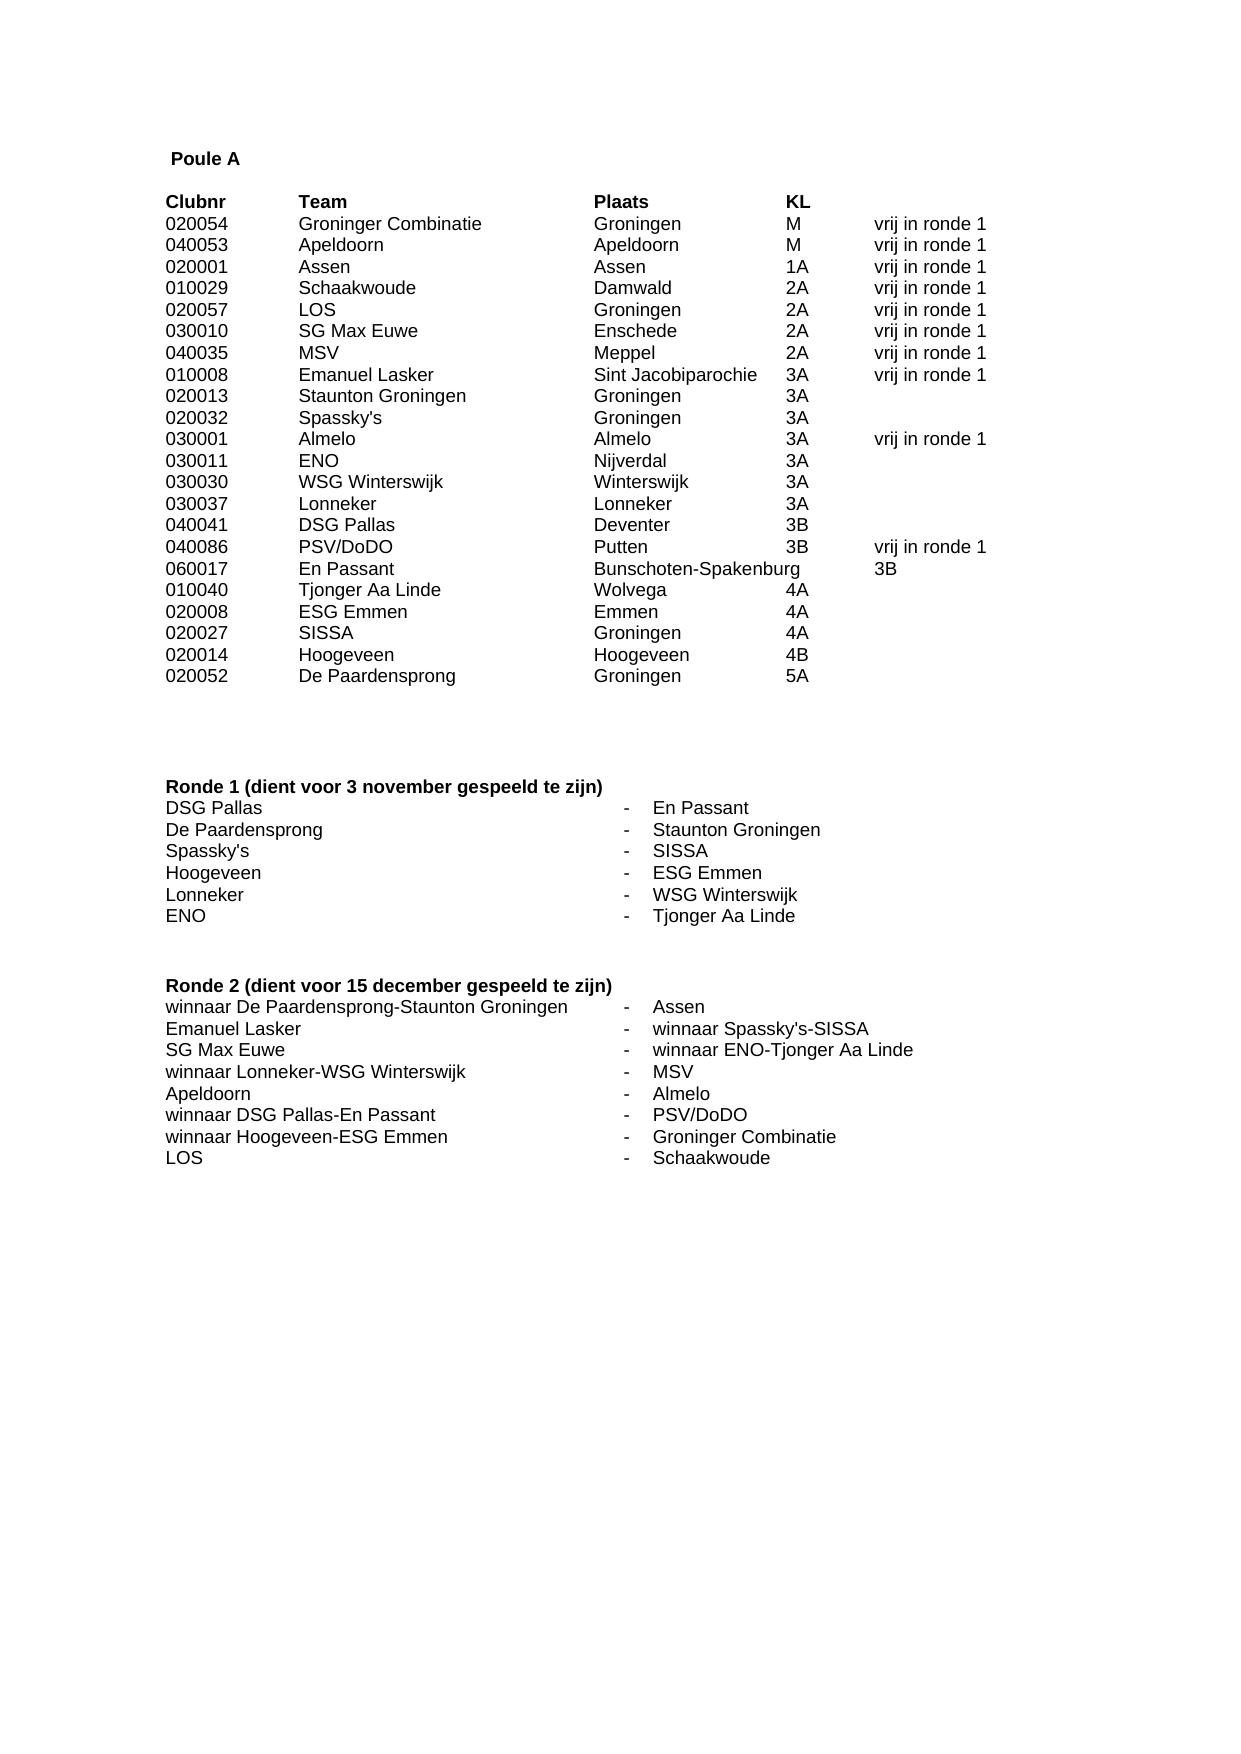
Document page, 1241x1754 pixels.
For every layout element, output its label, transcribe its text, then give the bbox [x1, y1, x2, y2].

text 040086 PSV/DoDO Putten 3B vrij in ronde 1 [165, 536, 1075, 557]
text 060017 En Passant Bunschoten-Spakenburg 3B [165, 557, 1075, 579]
text 020014 Hoogeveen Hoogeveen 4B [165, 644, 1075, 665]
text winnaar De Paardensprong-Staunton Groningen - Assen [165, 996, 1075, 1018]
text winnaar Hoogeveen-ESG Emmen - Groninger Combinatie [165, 1126, 1075, 1147]
text 040053 Apeldoorn Apeldoorn M vrij in ronde 1 [165, 234, 1075, 256]
text 020027 SISSA Groningen 4A [165, 622, 1075, 644]
text Ronde 2 (dient voor 15 december gespeeld te zijn) [165, 974, 1075, 996]
text ENO - Tjonger Aa Linde [165, 905, 1075, 926]
text 010029 Schaakwoude Damwald 2A vrij in ronde 1 [165, 277, 1075, 299]
text 010040 Tjonger Aa Linde Wolvega 4A [165, 579, 1075, 601]
text 020054 Groninger Combinatie Groningen M vrij in ronde 1 [165, 212, 1075, 234]
text Apeldoorn - Almelo [165, 1082, 1075, 1104]
text 010008 Emanuel Lasker Sint Jacobiparochie 3A vrij in ronde 1 [165, 363, 1075, 385]
text 020008 ESG Emmen Emmen 4A [165, 601, 1075, 622]
text 020052 De Paardensprong Groningen 5A [165, 665, 1075, 708]
text 030011 ENO Nijverdal 3A [165, 449, 1075, 471]
text 030037 Lonneker Lonneker 3A [165, 493, 1075, 514]
text 040035 MSV Meppel 2A vrij in ronde 1 [165, 342, 1075, 363]
text 020057 LOS Groningen 2A vrij in ronde 1 [165, 299, 1075, 320]
text Spassky's - SISSA [165, 840, 1075, 862]
text Clubnr Team Plaats KL [165, 191, 1075, 212]
text winnaar DSG Pallas-En Passant - PSV/DoDO [165, 1104, 1075, 1126]
text Ronde 1 (dient voor 3 november gespeeld te zijn) [165, 776, 1075, 797]
text De Paardensprong - Staunton Groningen [165, 819, 1075, 840]
text LOS - SchaakwoudePoule B [165, 1147, 1075, 1169]
text 020001 Assen Assen 1A vrij in ronde 1 [165, 256, 1075, 277]
text Poule A [165, 148, 1075, 169]
text winnaar Lonneker-WSG Winterswijk - MSV [165, 1061, 1075, 1082]
text SG Max Euwe - winnaar ENO-Tjonger Aa Linde [165, 1039, 1075, 1061]
text Emanuel Lasker - winnaar Spassky's-SISSA [165, 1018, 1075, 1039]
text DSG Pallas - En Passant [165, 797, 1075, 819]
text 030001 Almelo Almelo 3A vrij in ronde 1 [165, 428, 1075, 449]
text 030010 SG Max Euwe Enschede 2A vrij in ronde 1 [165, 320, 1075, 342]
text 020013 Staunton Groningen Groningen 3A [165, 385, 1075, 406]
text Hoogeveen - ESG Emmen [165, 862, 1075, 883]
text 040041 DSG Pallas Deventer 3B [165, 514, 1075, 536]
text 030030 WSG Winterswijk Winterswijk 3A [165, 471, 1075, 493]
text 020032 Spassky's Groningen 3A [165, 406, 1075, 428]
text Lonneker - WSG Winterswijk [165, 883, 1075, 905]
